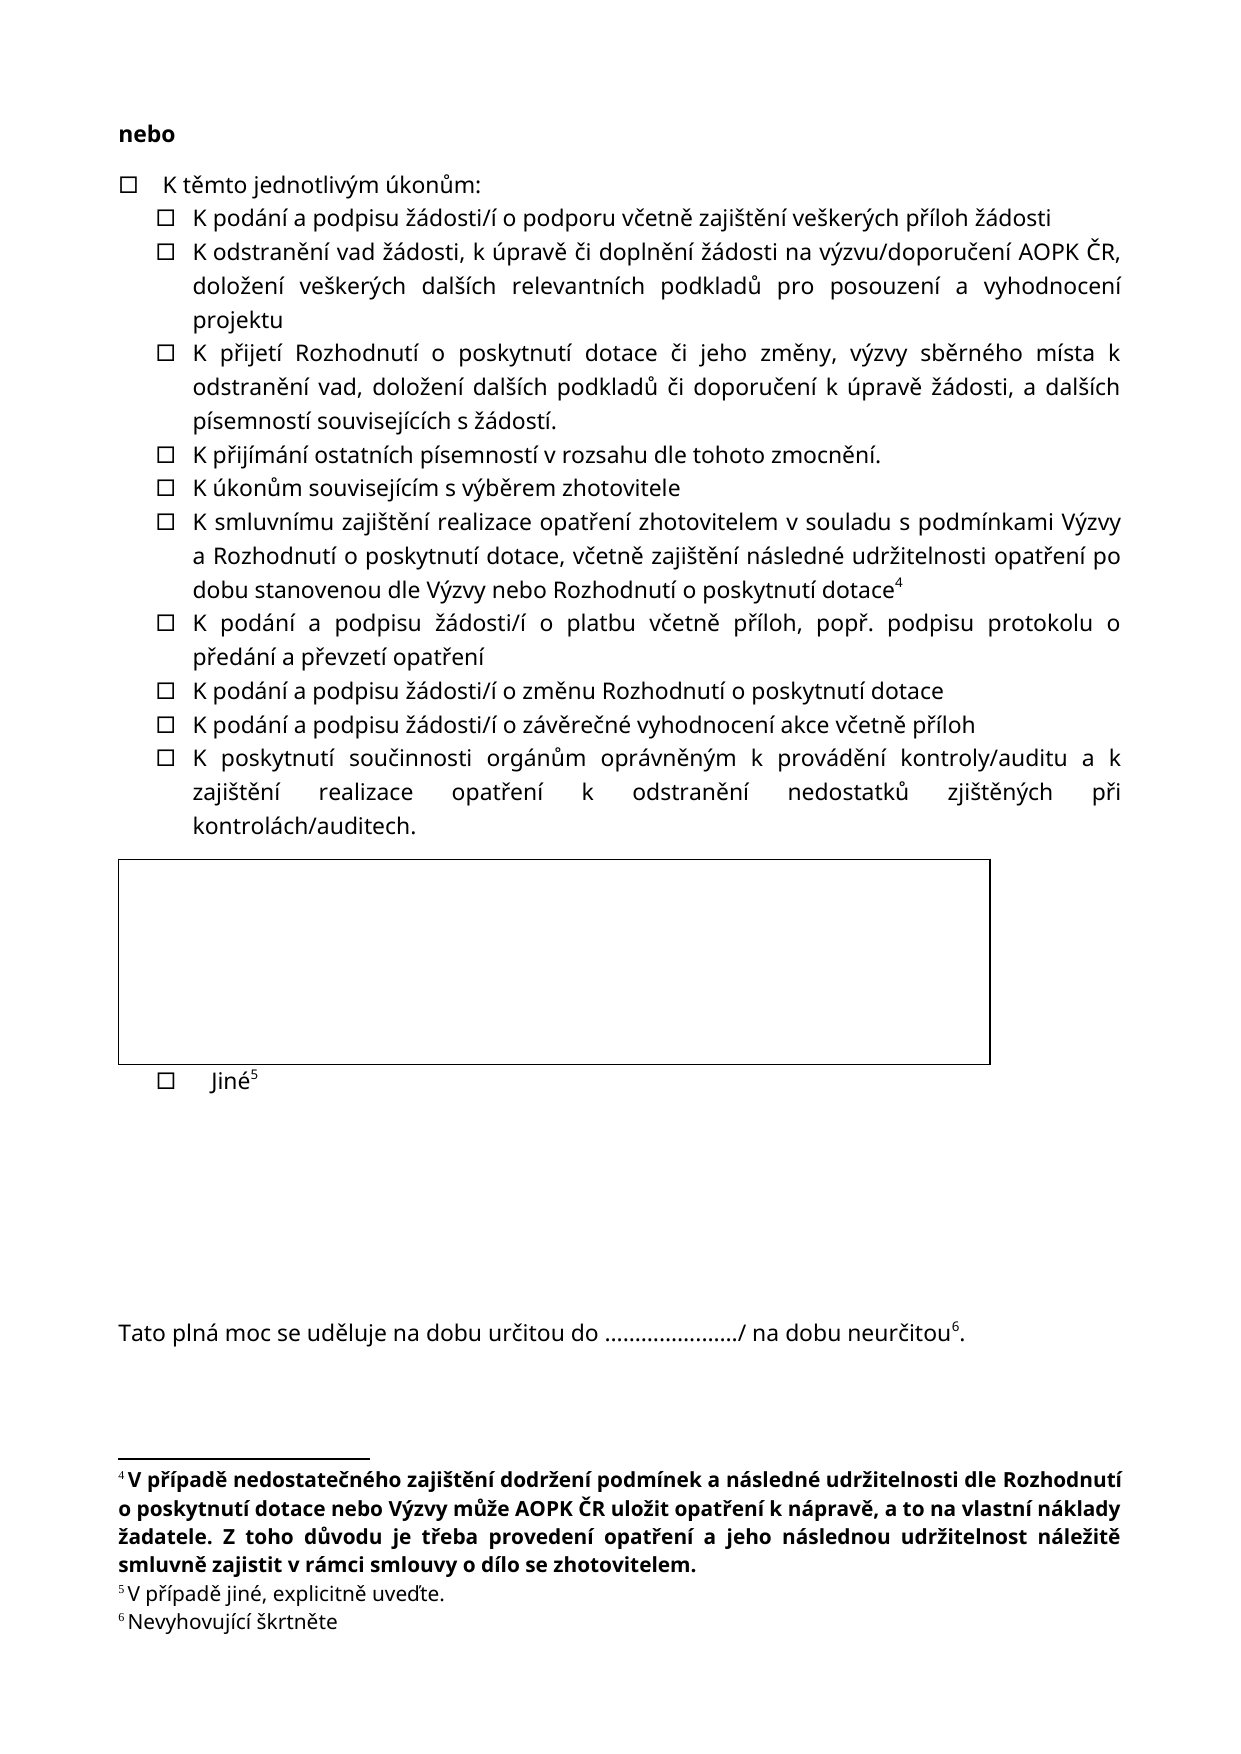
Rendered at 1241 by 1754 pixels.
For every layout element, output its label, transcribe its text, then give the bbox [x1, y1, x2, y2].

list Jiné [156, 1065, 1122, 1097]
table_header [119, 860, 989, 1064]
list K podání a podpisu žádosti/í o podporu včetně zajištění veškerých příloh žádosti [155, 202, 1122, 233]
text nebo [118, 118, 1122, 149]
list K smluvnímu zajištění realizace opatření zhotovitelem v souladu s podmínkami Výzvy a Rozhodnutí o poskytnutí dotace, včetně zajištění následné udržitelnosti opatření po dobu stanovenou dle Výzvy nebo Rozhodnutí o poskytnutí dotace [155, 506, 1122, 605]
text Tato plná moc se uděluje na dobu určitou do …………….……/ na dobu neurčitou. [118, 1317, 1122, 1349]
list K podání a podpisu žádosti/í o změnu Rozhodnutí o poskytnutí dotace [155, 675, 1122, 706]
list K poskytnutí součinnosti orgánům oprávněným k provádění kontroly/auditu a k zajištění realizace opatření k odstranění nedostatků zjištěných při kontrolách/auditech. [155, 742, 1122, 841]
list K úkonům souvisejícím s výběrem zhotovitele [155, 472, 1122, 503]
list K přijímání ostatních písemností v rozsahu dle tohoto zmocnění. [155, 438, 1122, 470]
list K podání a podpisu žádosti/í o platbu včetně příloh, popř. podpisu protokolu o předání a převzetí opatření [155, 607, 1122, 672]
list K podání a podpisu žádosti/í o závěrečné vyhodnocení akce včetně příloh [155, 708, 1122, 740]
list K přijetí Rozhodnutí o poskytnutí dotace či jeho změny, výzvy sběrného místa k odstranění vad, doložení dalších podkladů či doporučení k úpravě žádosti, a dalších písemností souvisejících s žádostí. [155, 337, 1122, 436]
list K odstranění vad žádosti, k úpravě či doplnění žádosti na výzvu/doporučení AOPK ČR, doložení veškerých dalších relevantních podkladů pro posouzení a vyhodnocení projektu [155, 236, 1122, 335]
list K těmto jednotlivým úkonům: [118, 168, 1122, 200]
